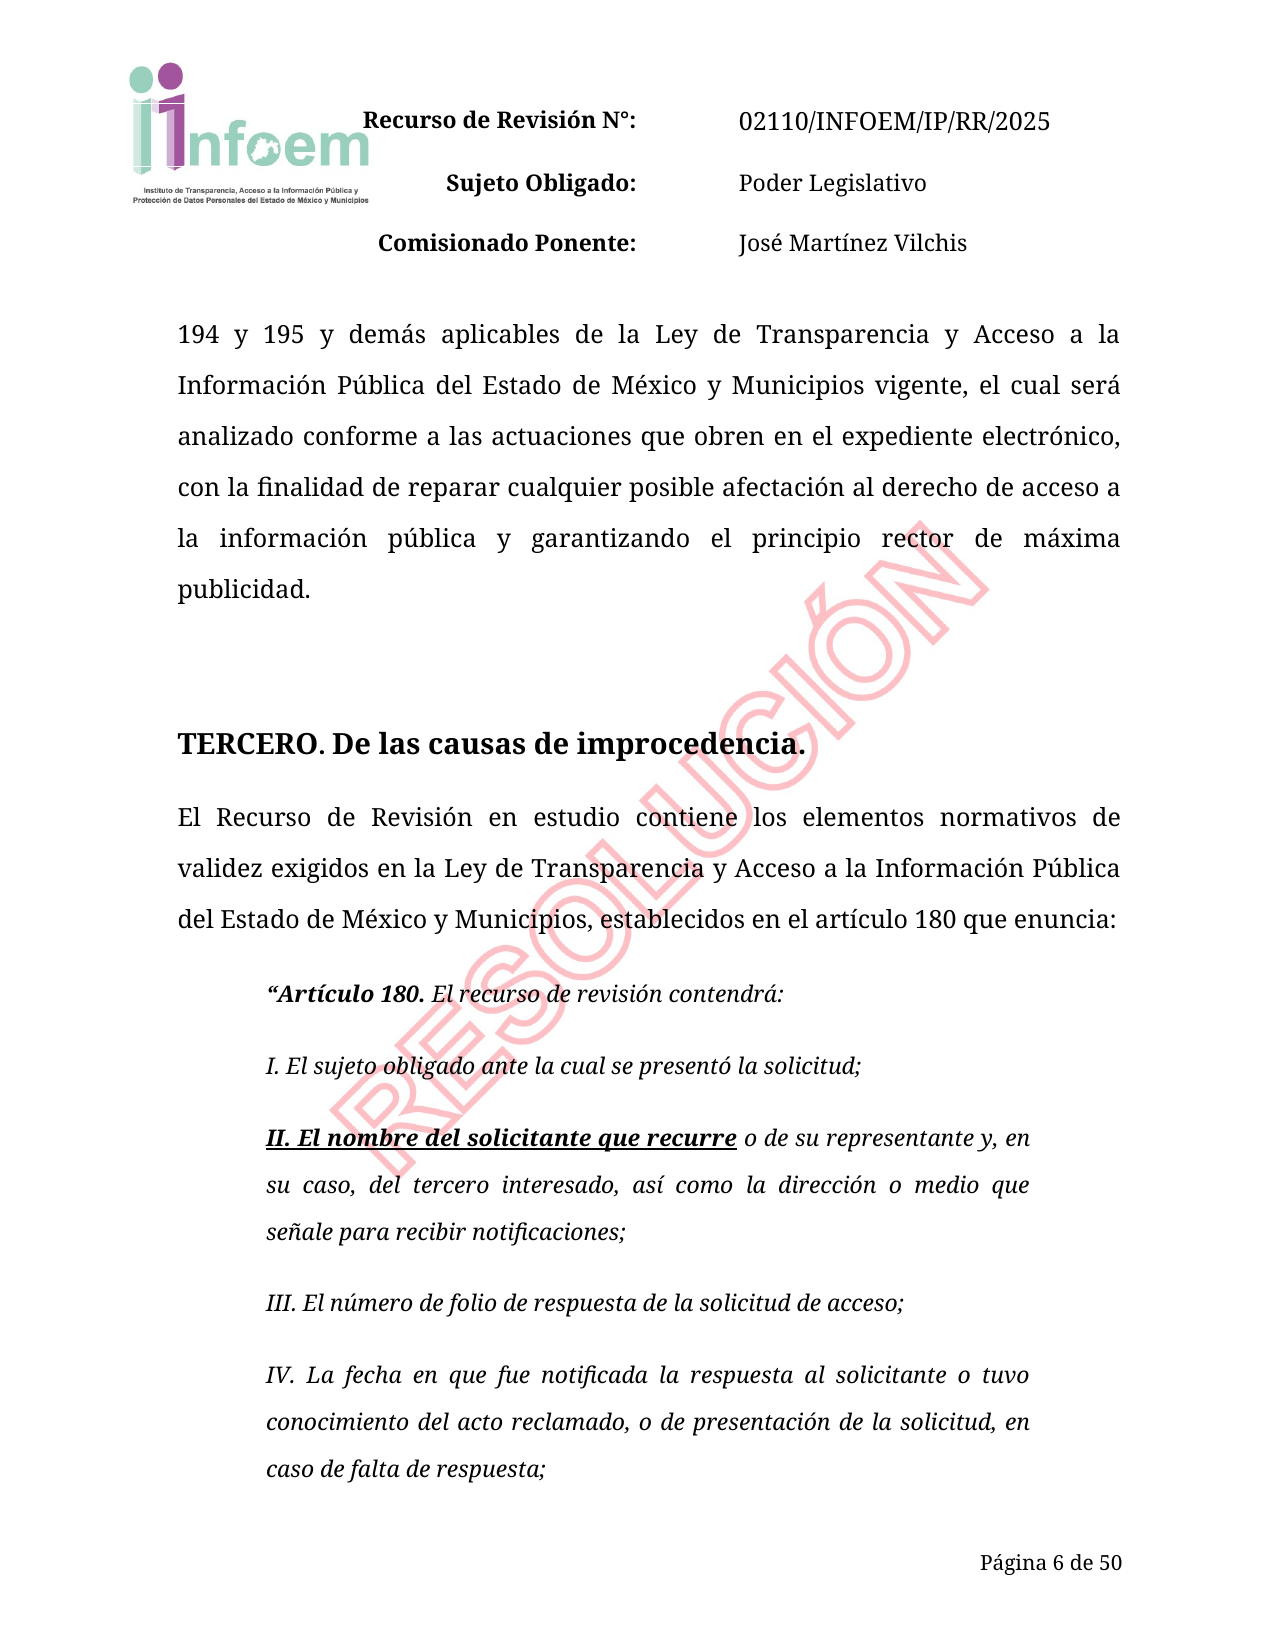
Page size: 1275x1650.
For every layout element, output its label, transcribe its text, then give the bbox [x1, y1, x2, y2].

picture [11, 2, 1275, 1650]
text El Recurso de Revisión en estudio contiene los elementos normativos de validez exigidos en la Ley de Transparencia y Acceso a la Información Pública del Estado de México y Municipios, establecidos en el artículo 180 que enuncia: [177, 800, 1122, 936]
list TERCERO. De las causas de improcedencia. [177, 724, 1122, 763]
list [177, 316, 1122, 606]
text IV. La fecha en que fue notificada la respuesta al solicitante o tuvo conocimiento del acto reclamado, o de presentación de la solicitud, en caso de falta de respuesta; [266, 1359, 1033, 1484]
text II. El nombre del solicitante que recurre o de su representante y, en su caso, del tercero interesado, así como la dirección o medio que señale para recibir notificaciones; [266, 1122, 1033, 1247]
text “Artículo 180. El recurso de revisión contendrá: [266, 978, 1033, 1009]
text I. El sujeto obligado ante la cual se presentó la solicitud; [266, 1050, 1033, 1081]
text III. El número de folio de respuesta de la solicitud de acceso; [266, 1287, 1033, 1318]
